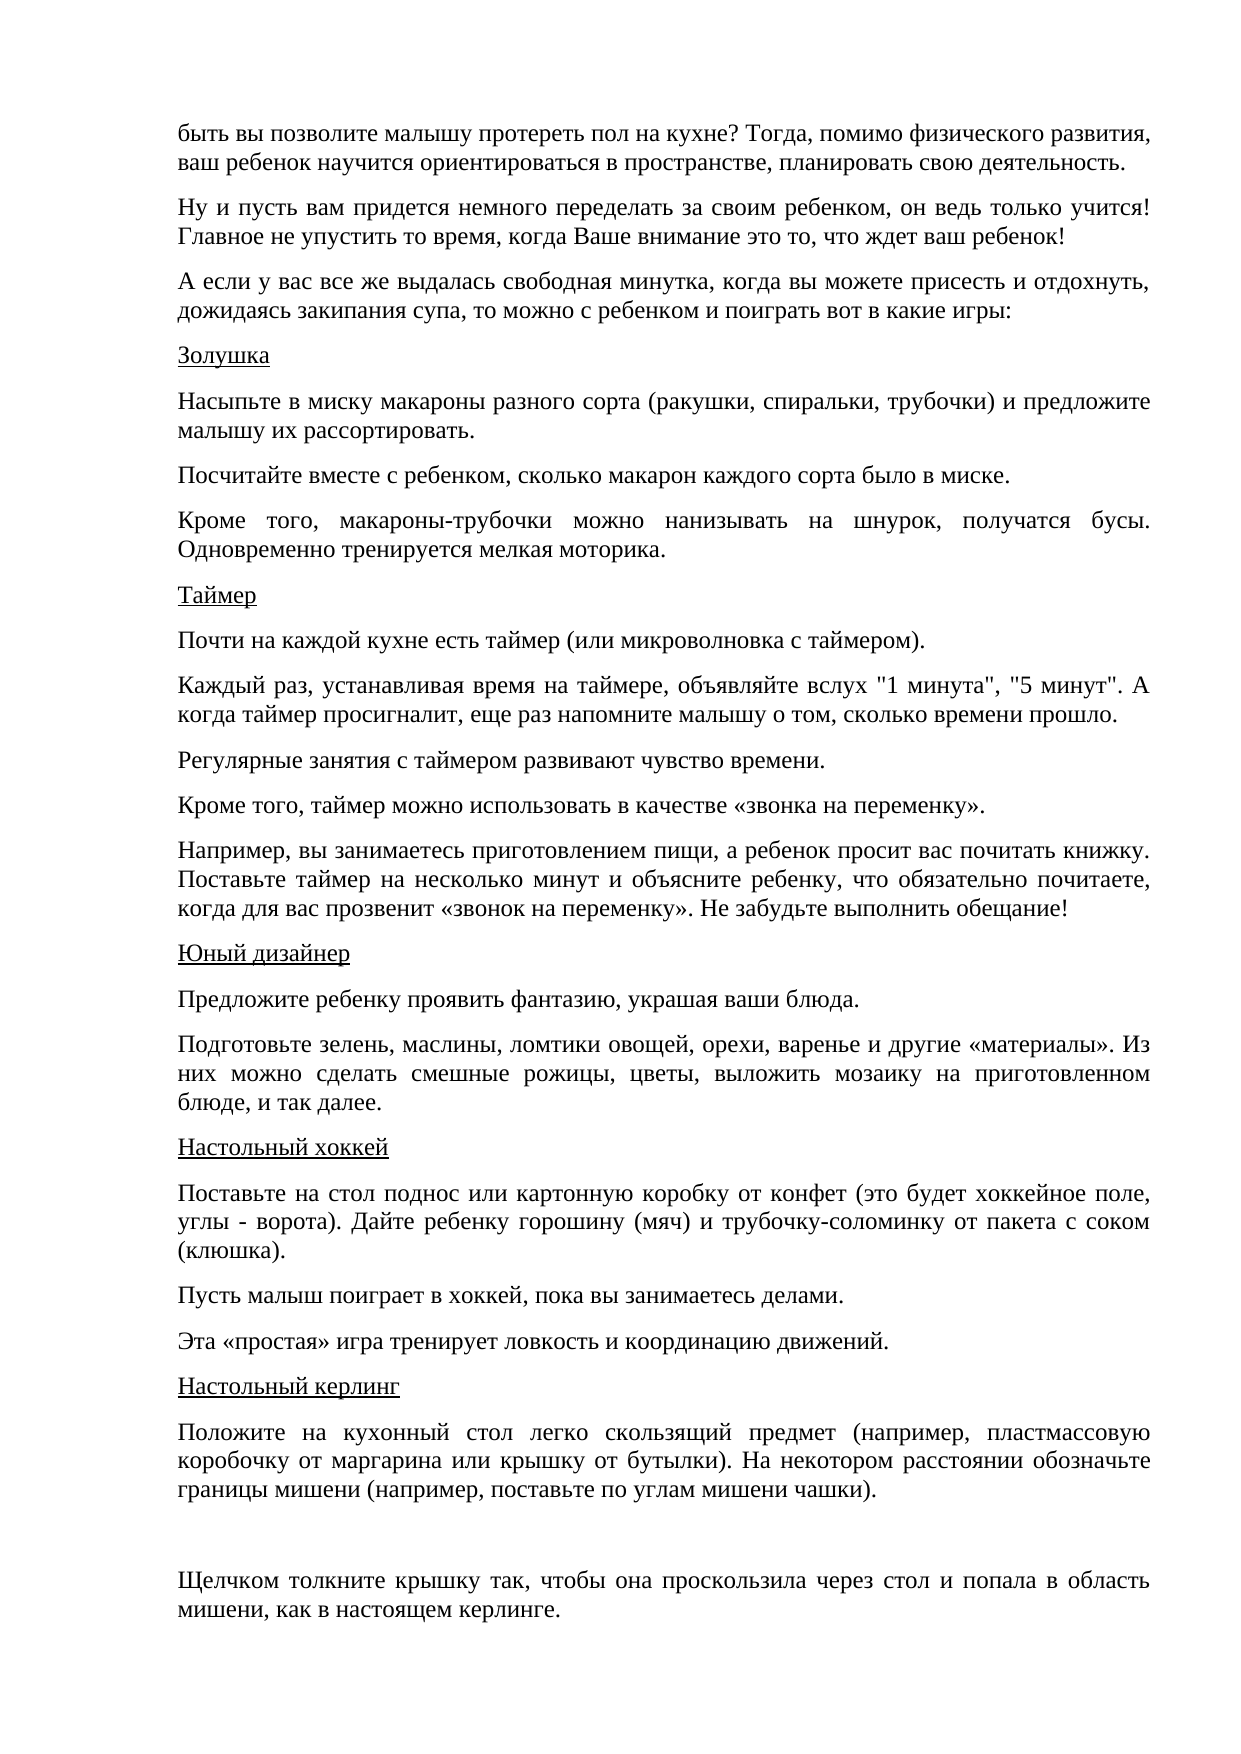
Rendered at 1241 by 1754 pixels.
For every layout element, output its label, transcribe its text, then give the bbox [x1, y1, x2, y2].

text Юный дизайнер [177, 938, 1152, 967]
text А если у вас все же выдалась свободная минутка, когда вы можете присесть и отдохнуть, дожидаясь закипания супа, то можно с ребенком и поиграть вот в какие игры: [177, 266, 1152, 324]
text Кроме того, макароны-трубочки можно нанизывать на шнурок, получатся бусы. Одновременно тренируется мелкая моторика. [177, 506, 1152, 563]
text Посчитайте вместе с ребенком, сколько макарон каждого сорта было в миске. [177, 460, 1152, 489]
text Ну и пусть вам придется немного переделать за своим ребенком, он ведь только учится! Главное не упустить то время, когда Ваше внимание это то, что ждет ваш ребенок! [177, 192, 1152, 250]
text Пусть малыш поиграет в хоккей, пока вы занимаетесь делами. [177, 1281, 1152, 1309]
text Например, вы занимаетесь приготовлением пищи, а ребенок просит вас почитать книжку. Поставьте таймер на несколько минут и объясните ребенку, что обязательно почитаете, когда для вас прозвенит «звонок на переменку». Не забудьте выполнить обещание! [177, 836, 1152, 922]
text Настольный хоккей [177, 1132, 1152, 1161]
text Настольный керлинг [177, 1371, 1152, 1400]
text Щелчком толкните крышку так, чтобы она проскользила через стол и попала в область мишени, как в настоящем керлинге. [177, 1565, 1152, 1623]
text Почти на каждой кухне есть таймер (или микроволновка с таймером). [177, 625, 1152, 654]
text Регулярные занятия с таймером развивают чувство времени. [177, 745, 1152, 773]
text Подготовьте зелень, маслины, ломтики овощей, орехи, варенье и другие «материалы». Из них можно сделать смешные рожицы, цветы, выложить мозаику на приготовленном блюде, и так далее. [177, 1029, 1152, 1116]
text Каждый раз, устанавливая время на таймере, объявляйте вслух "1 минута", "5 минут". А когда таймер просигналит, еще раз напомните малышу о том, сколько времени прошло. [177, 671, 1152, 728]
text Таймер [177, 580, 1152, 608]
text Насыпьте в миску макароны разного сорта (ракушки, спиральки, трубочки) и предложите малышу их рассортировать. [177, 386, 1152, 443]
text Кроме того, таймер можно использовать в качестве «звонка на переменку». [177, 790, 1152, 819]
text Эта «простая» игра тренирует ловкость и координацию движений. [177, 1326, 1152, 1355]
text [177, 118, 1152, 176]
text Положите на кухонный стол легко скользящий предмет (например, пластмассовую коробочку от маргарина или крышку от бутылки). На некотором расстоянии обозначьте границы мишени (например, поставьте по углам мишени чашки). [177, 1417, 1152, 1503]
text Предложите ребенку проявить фантазию, украшая ваши блюда. [177, 984, 1152, 1013]
text Поставьте на стол поднос или картонную коробку от конфет (это будет хоккейное поле, углы - ворота). Дайте ребенку горошину (мяч) и трубочку-соломинку от пакета с соком (клюшка). [177, 1178, 1152, 1264]
text Золушка [177, 341, 1152, 369]
